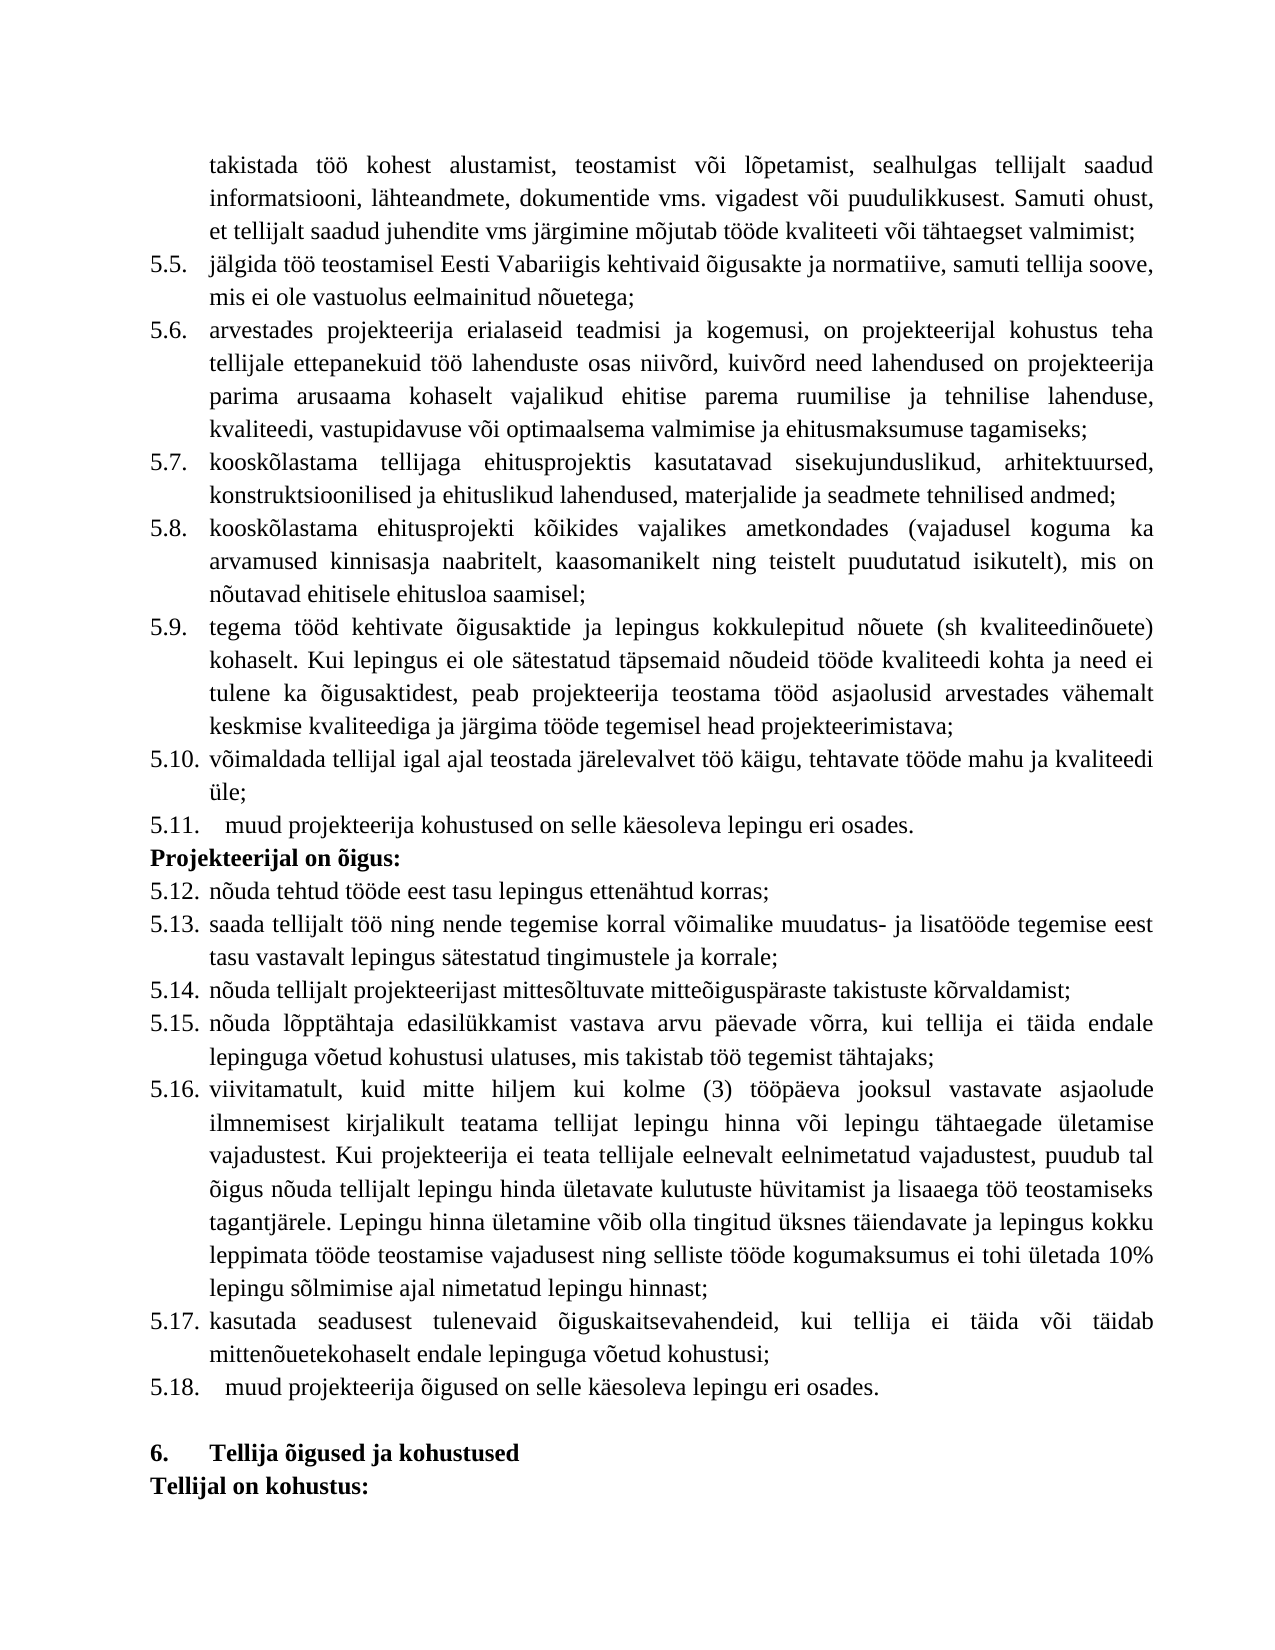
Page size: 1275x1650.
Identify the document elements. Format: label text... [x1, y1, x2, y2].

list nõuda tehtud tööde eest tasu lepingus ettenähtud korras; [150, 876, 1154, 905]
list jälgida töö teostamisel Eesti Vabariigis kehtivaid õigusakte ja normatiive, samuti tellija soove, mis ei ole vastuolus eelmainitud nõuetega; [150, 249, 1154, 311]
list võimaldada tellijal igal ajal teostada järelevalvet töö käigu, tehtavate tööde mahu ja kvaliteedi üle; [150, 744, 1154, 806]
list viivitamatult, kuid mitte hiljem kui kolme (3) tööpäeva jooksul vastavate asjaolude ilmnemisest kirjalikult teatama tellijat lepingu hinna või lepingu tähtaegade ületamise vajadustest. Kui projekteerija ei teata tellijale eelnevalt eelnimetatud vajadustest, puudub tal õigus nõuda tellijalt lepingu hinda ületavate kulutuste hüvitamist ja lisaaega töö teostamiseks tagantjärele. Lepingu hinna ületamine võib olla tingitud üksnes täiendavate ja lepingus kokku leppimata tööde teostamise vajadusest ning selliste tööde kogumaksumus ei tohi ületada 10% lepingu sõlmimise ajal nimetatud lepingu hinnast; [150, 1074, 1154, 1301]
list kooskõlastama ehitusprojekti kõikides vajalikes ametkondades (vajadusel koguma ka arvamused kinnisasja naabritelt, kaasomanikelt ning teistelt puudutatud isikutelt), mis on nõutavad ehitisele ehitusloa saamisel; [150, 513, 1154, 608]
list kooskõlastama tellijaga ehitusprojektis kasutatavad sisekujunduslikud, arhitektuursed, konstruktsioonilised ja ehituslikud lahendused, materjalide ja seadmete tehnilised andmed; [150, 447, 1154, 509]
list tegema tööd kehtivate õigusaktide ja lepingus kokkulepitud nõuete (sh kvaliteedinõuete) kohaselt. Kui lepingus ei ole sätestatud täpsemaid nõudeid tööde kvaliteedi kohta ja need ei tulene ka õigusaktidest, peab projekteerija teostama tööd asjaolusid arvestades vähemalt keskmise kvaliteediga ja järgima tööde tegemisel head projekteerimistava; [150, 612, 1154, 740]
list Tellija õigused ja kohustused [150, 1438, 1154, 1467]
text Tellijal on kohustus: [150, 1471, 1154, 1499]
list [150, 150, 1154, 245]
list muud projekteerija õigused on selle käesoleva lepingu eri osades. [150, 1372, 1154, 1401]
list nõuda lõpptähtaja edasilükkamist vastava arvu päevade võrra, kui tellija ei täida endale lepinguga võetud kohustusi ulatuses, mis takistab töö tegemist tähtajaks; [150, 1008, 1154, 1070]
list saada tellijalt töö ning nende tegemise korral võimalike muudatus- ja lisatööde tegemise eest tasu vastavalt lepingus sätestatud tingimustele ja korrale; [150, 909, 1154, 971]
list muud projekteerija kohustused on selle käesoleva lepingu eri osades. [150, 810, 1154, 839]
list kasutada seadusest tulenevaid õiguskaitsevahendeid, kui tellija ei täida või täidab mittenõuetekohaselt endale lepinguga võetud kohustusi; [150, 1306, 1154, 1367]
text Projekteerijal on õigus: [150, 843, 1154, 872]
list nõuda tellijalt projekteerijast mittesõltuvate mitteõiguspäraste takistuste kõrvaldamist; [150, 976, 1154, 1004]
list arvestades projekteerija erialaseid teadmisi ja kogemusi, on projekteerijal kohustus teha tellijale ettepanekuid töö lahenduste osas niivõrd, kuivõrd need lahendused on projekteerija parima arusaama kohaselt vajalikud ehitise parema ruumilise ja tehnilise lahenduse, kvaliteedi, vastupidavuse või optimaalsema valmimise ja ehitusmaksumuse tagamiseks; [150, 315, 1154, 443]
